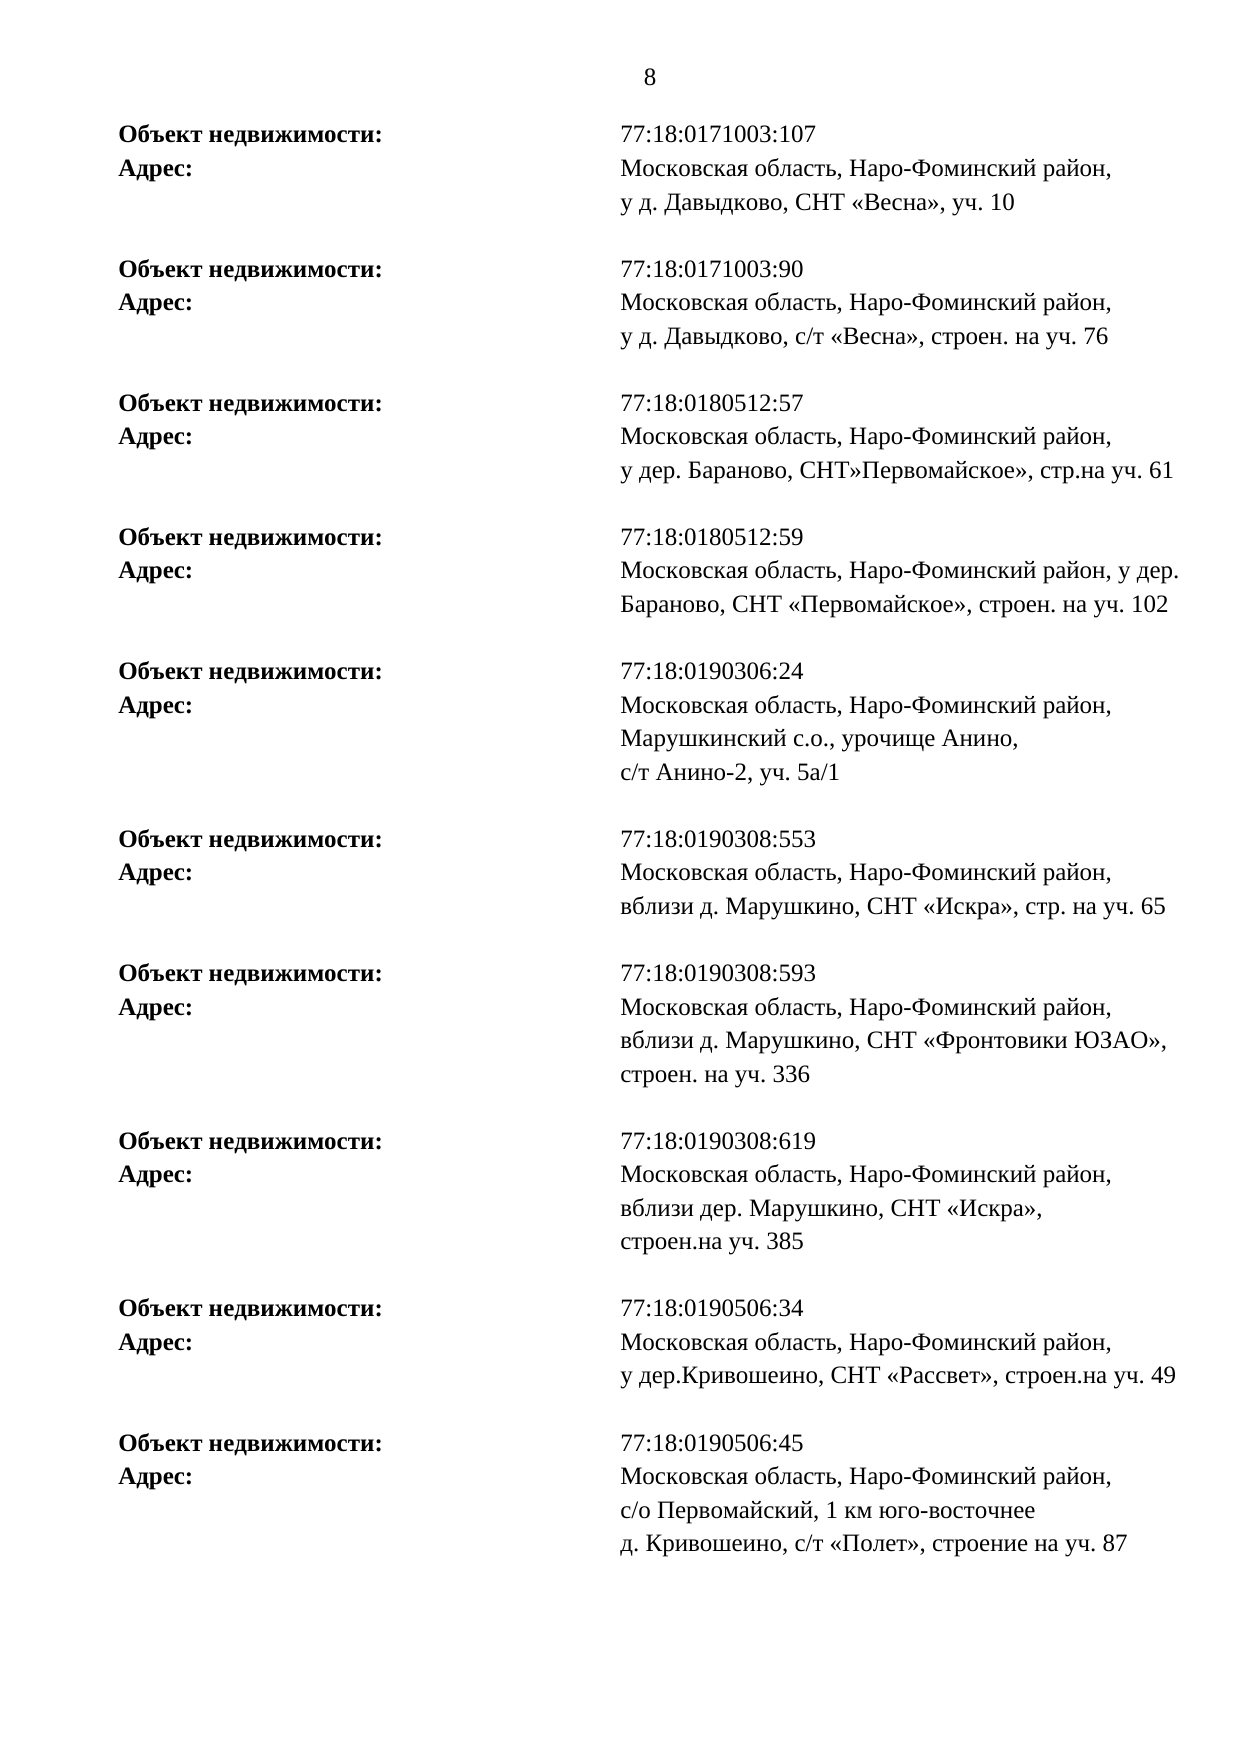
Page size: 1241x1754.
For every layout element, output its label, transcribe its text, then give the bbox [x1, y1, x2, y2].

text Адрес: Московская область, Наро-Фоминский район, у дер. Бараново, СНТ «Первомайское», строен. на уч. 102 [118, 556, 1181, 618]
text Объект недвижимости: 77:18:0180512:57 [118, 388, 1181, 417]
text Адрес: Московская область, Наро-Фоминский район, у д. Давыдково, СНТ «Весна», уч. 10 [118, 153, 1181, 215]
text Адрес: Московская область, Наро-Фоминский район, вблизи дер. Марушкино, СНТ «Искра», строен.на уч. 385 [118, 1159, 1181, 1255]
text Объект недвижимости: 77:18:0190506:45 [118, 1428, 1181, 1456]
text Адрес: Московская область, Наро-Фоминский район, у дер. Бараново, СНТ»Первомайское», стр.на уч. 61 [118, 421, 1181, 484]
text Объект недвижимости: 77:18:0190308:553 [118, 824, 1181, 853]
text Адрес: Московская область, Наро-Фоминский район, у дер.Кривошеино, СНТ «Рассвет», строен.на уч. 49 [118, 1327, 1181, 1389]
text Объект недвижимости: 77:18:0190308:619 [118, 1126, 1181, 1154]
text Адрес: Московская область, Наро-Фоминский район, вблизи д. Марушкино, СНТ «Фронтовики ЮЗАО», строен. на уч. 336 [118, 992, 1181, 1087]
text Объект недвижимости: 77:18:0190308:593 [118, 958, 1181, 987]
text Объект недвижимости: 77:18:0190506:34 [118, 1293, 1181, 1322]
text Адрес: Московская область, Наро-Фоминский район, вблизи д. Марушкино, СНТ «Искра», стр. на уч. 65 [118, 857, 1181, 920]
text Адрес: Московская область, Наро-Фоминский район, Марушкинский с.о., урочище Анино, с/т Анино-2, уч. 5а/1 [118, 690, 1181, 786]
text Объект недвижимости: 77:18:0180512:59 [118, 522, 1181, 551]
text Объект недвижимости: 77:18:0190306:24 [118, 656, 1181, 685]
text Объект недвижимости: 77:18:0171003:90 [118, 254, 1181, 282]
text Объект недвижимости: 77:18:0171003:107 [118, 119, 1181, 148]
text Адрес: Московская область, Наро-Фоминский район, с/о Первомайский, 1 км юго-восточнее д. Кривошеино, с/т «Полет», строение на уч. 87 [118, 1461, 1181, 1557]
text Адрес: Московская область, Наро-Фоминский район, у д. Давыдково, с/т «Весна», строен. на уч. 76 [118, 287, 1181, 349]
